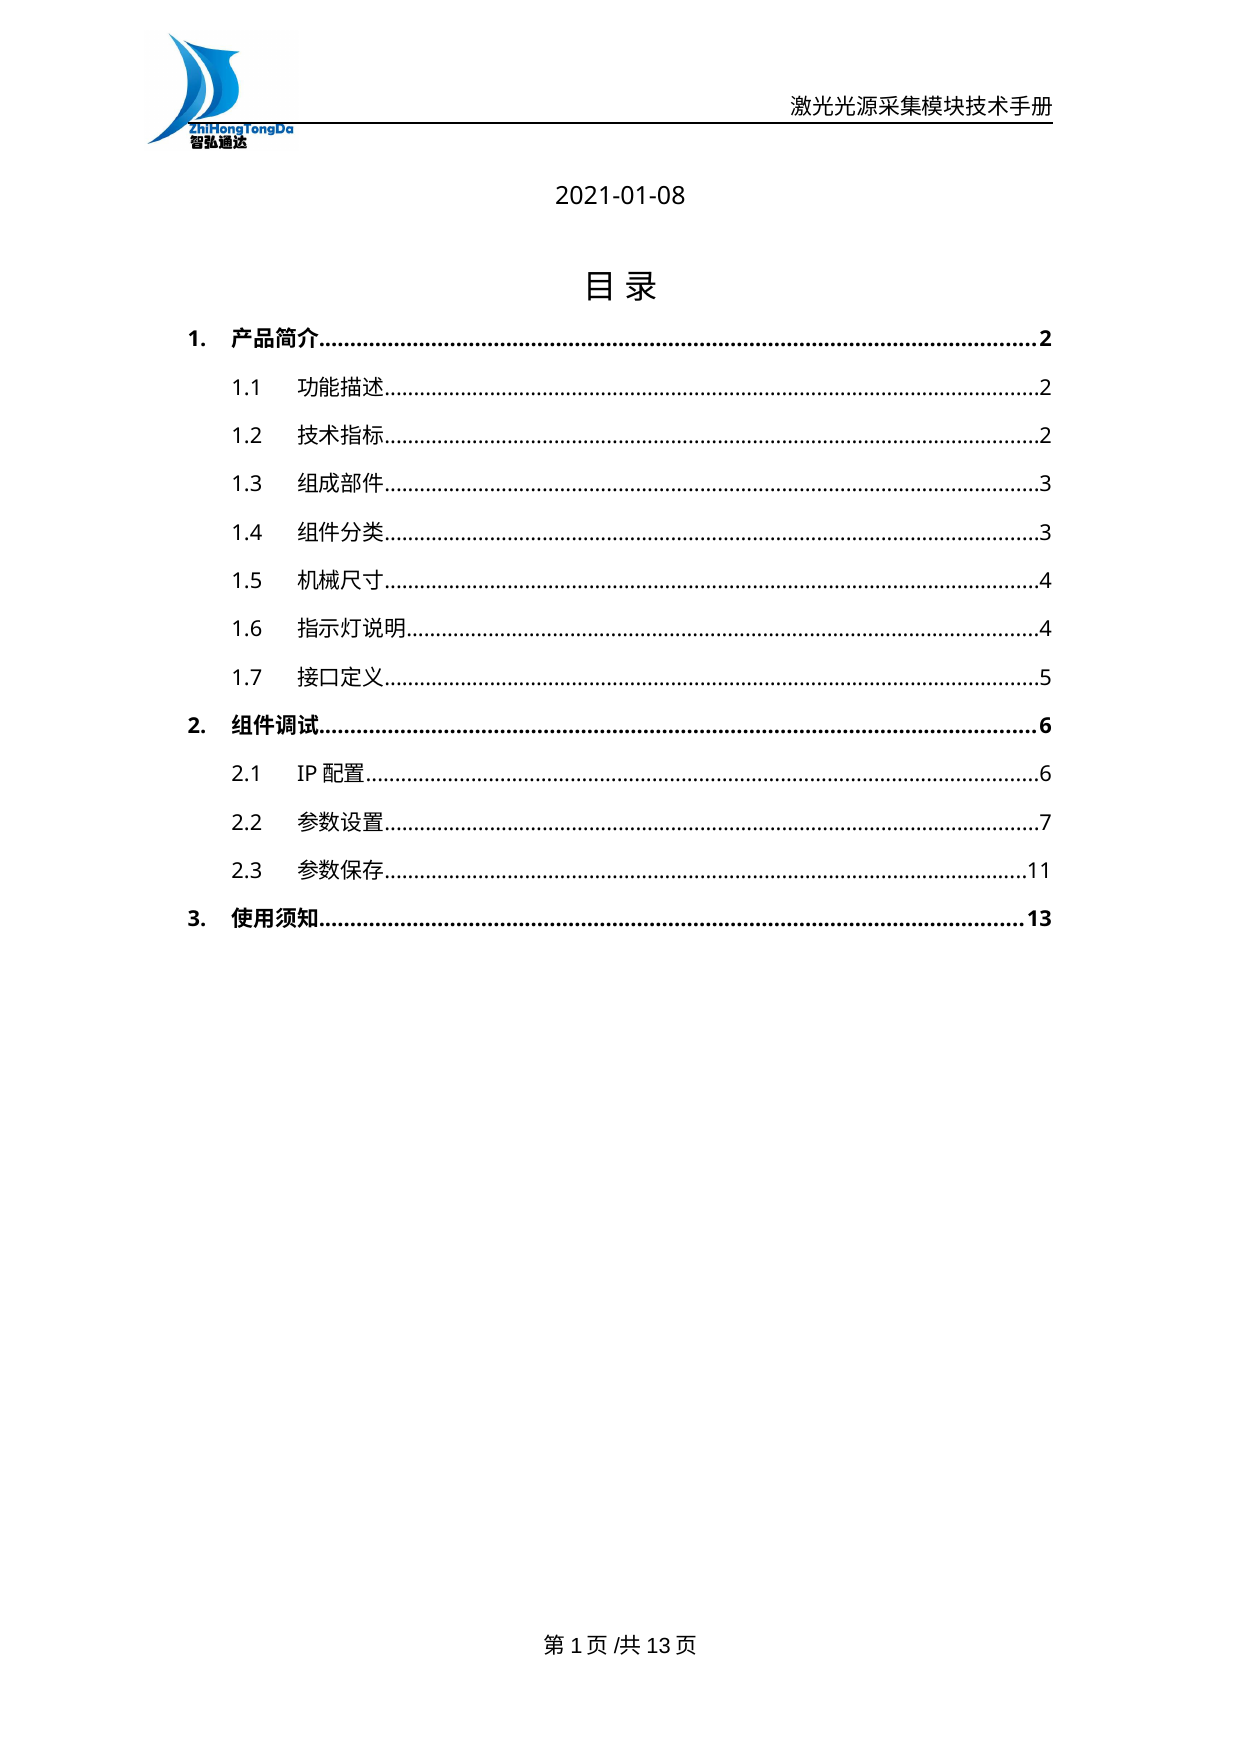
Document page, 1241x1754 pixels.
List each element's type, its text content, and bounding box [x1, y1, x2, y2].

text 2021-01-08 [187, 162, 1053, 227]
picture [143, 30, 299, 151]
